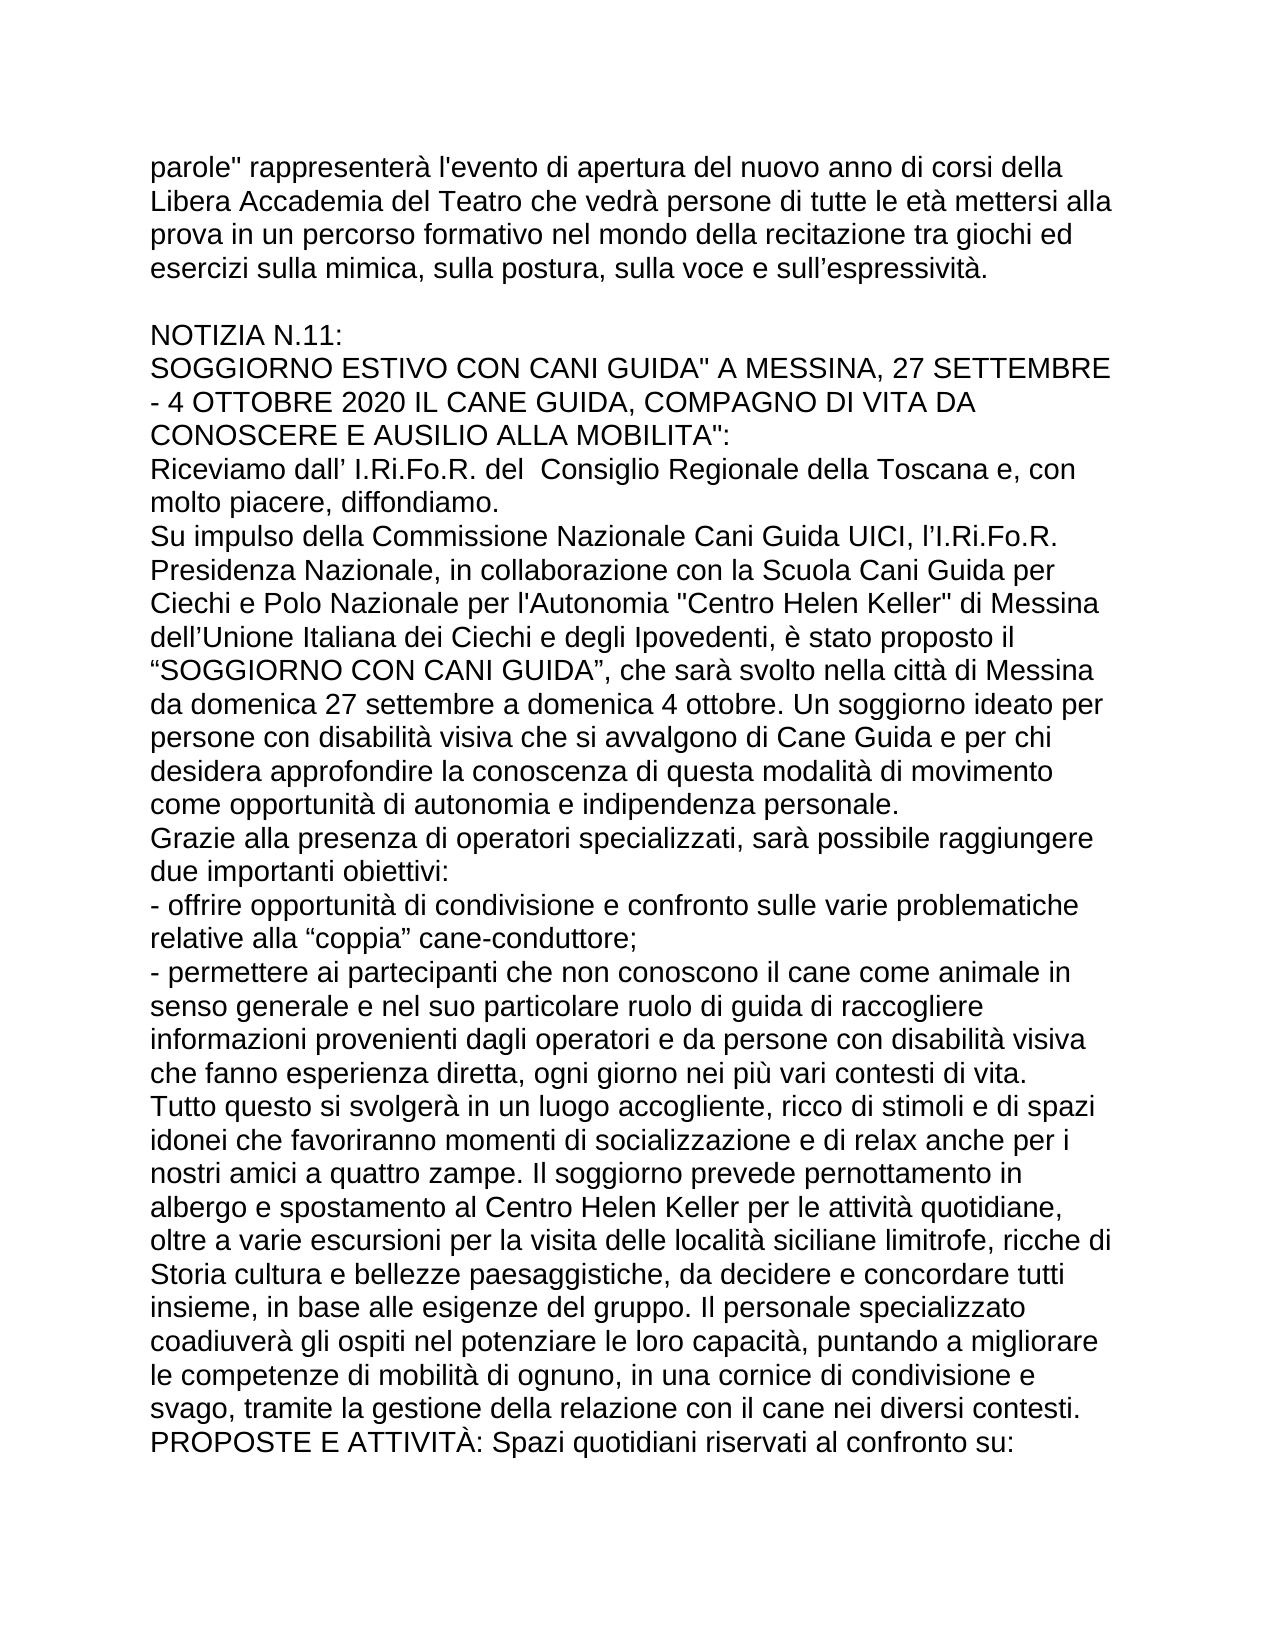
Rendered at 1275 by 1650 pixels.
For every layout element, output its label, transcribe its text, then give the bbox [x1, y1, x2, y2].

text Tutto questo si svolgerà in un luogo accogliente, ricco di stimoli e di spazi idonei che favoriranno momenti di socializzazione e di relax anche per i nostri amici a quattro zampe. Il soggiorno prevede pernottamento in albergo e spostamento al Centro Helen Keller per le attività quotidiane, oltre a varie escursioni per la visita delle località siciliane limitrofe, ricche di Storia cultura e bellezze paesaggistiche, da decidere e concordare tutti insieme, in base alle esigenze del gruppo. Il personale specializzato coadiuverà gli ospiti nel potenziare le loro capacità, puntando a migliorare le competenze di mobilità di ognuno, in una cornice di condivisione e svago, tramite la gestione della relazione con il cane nei diversi contesti. [150, 1089, 1125, 1424]
text - offrire opportunità di condivisione e confronto sulle varie problematiche relative alla “coppia” cane-conduttore; [150, 888, 1125, 955]
text Riceviamo dall’ I.Ri.Fo.R. del Consiglio Regionale della Toscana e, con molto piacere, diffondiamo. [150, 452, 1125, 519]
text PROPOSTE E ATTIVITÀ: Spazi quotidiani riservati al confronto su: [150, 1424, 1125, 1458]
text Grazie alla presenza di operatori specializzati, sarà possibile raggiungere due importanti obiettivi: [150, 821, 1125, 888]
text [150, 150, 1125, 284]
text - permettere ai partecipanti che non conoscono il cane come animale in senso generale e nel suo particolare ruolo di guida di raccogliere informazioni provenienti dagli operatori e da persone con disabilità visiva che fanno esperienza diretta, ogni giorno nei più vari contesti di vita. [150, 955, 1125, 1089]
text Su impulso della Commissione Nazionale Cani Guida UICI, l’I.Ri.Fo.R. Presidenza Nazionale, in collaborazione con la Scuola Cani Guida per Ciechi e Polo Nazionale per l'Autonomia "Centro Helen Keller" di Messina dell’Unione Italiana dei Ciechi e degli Ipovedenti, è stato proposto il “SOGGIORNO CON CANI GUIDA”, che sarà svolto nella città di Messina da domenica 27 settembre a domenica 4 ottobre. Un soggiorno ideato per persone con disabilità visiva che si avvalgono di Cane Guida e per chi desidera approfondire la conoscenza di questa modalità di movimento come opportunità di autonomia e indipendenza personale. [150, 519, 1125, 821]
text SOGGIORNO ESTIVO CON CANI GUIDA" A MESSINA, 27 SETTEMBRE - 4 OTTOBRE 2020 IL CANE GUIDA, COMPAGNO DI VITA DA CONOSCERE E AUSILIO ALLA MOBILITA": [150, 351, 1125, 452]
text NOTIZIA N.11: [150, 318, 1125, 351]
